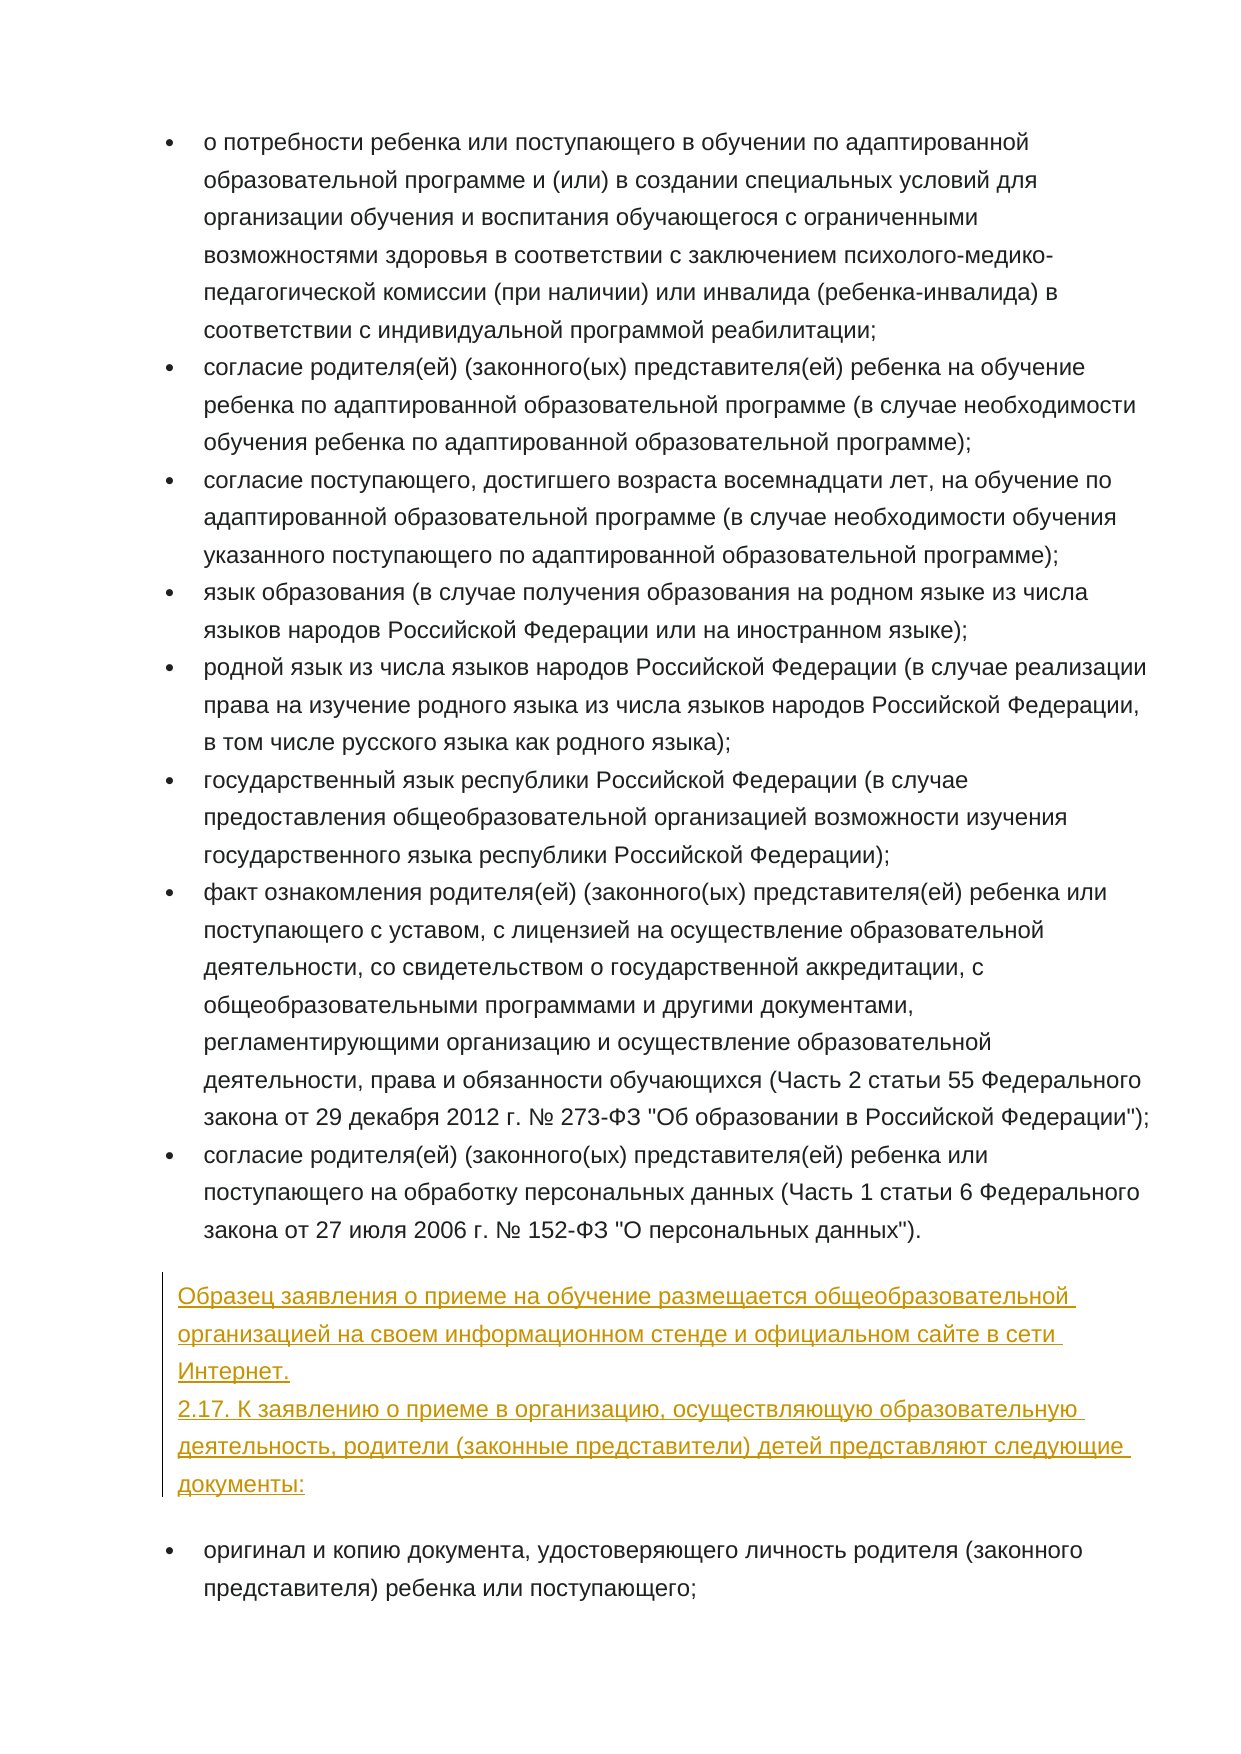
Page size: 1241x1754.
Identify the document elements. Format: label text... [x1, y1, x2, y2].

list согласие родителя(ей) (законного(ых) представителя(ей) ребенка или поступающего на обработку персональных данных (Часть 1 статьи 6 Федерального закона от 27 июля 2006 г. № 152-ФЗ "О персональных данных"). [166, 1131, 1152, 1243]
list государственный язык республики Российской Федерации (в случае предоставления общеобразовательной организацией возможности изучения государственного языка республики Российской Федерации); [166, 756, 1152, 868]
list родной язык из числа языков народов Российской Федерации (в случае реализации права на изучение родного языка из числа языков народов Российской Федерации, в том числе русского языка как родного языка); [166, 643, 1152, 756]
list согласие поступающего, достигшего возраста восемнадцати лет, на обучение по адаптированной образовательной программе (в случае необходимости обучения указанного поступающего по адаптированной образовательной программе); [166, 456, 1152, 568]
list факт ознакомления родителя(ей) (законного(ых) представителя(ей) ребенка или поступающего с уставом, с лицензией на осуществление образовательной деятельности, со свидетельством о государственной аккредитации, с общеобразовательными программами и другими документами, регламентирующими организацию и осуществление образовательной деятельности, права и обязанности обучающихся (Часть 2 статьи 55 Федерального закона от 29 декабря 2012 г. № 273-ФЗ "Об образовании в Российской Федерации"); [166, 868, 1152, 1131]
list о потребности ребенка или поступающего в обучении по адаптированной образовательной программе и (или) в создании специальных условий для организации обучения и воспитания обучающегося с ограниченными возможностями здоровья в соответствии с заключением психолого-медико-педагогической комиссии (при наличии) или инвалида (ребенка-инвалида) в соответствии с индивидуальной программой реабилитации; [166, 118, 1152, 343]
list оригинал и копию документа, удостоверяющего личность родителя (законного представителя) ребенка или поступающего; [166, 1526, 1152, 1601]
list согласие родителя(ей) (законного(ых) представителя(ей) ребенка на обучение ребенка по адаптированной образовательной программе (в случае необходимости обучения ребенка по адаптированной образовательной программе); [166, 343, 1152, 456]
list язык образования (в случае получения образования на родном языке из числа языков народов Российской Федерации или на иностранном языке); [166, 568, 1152, 643]
